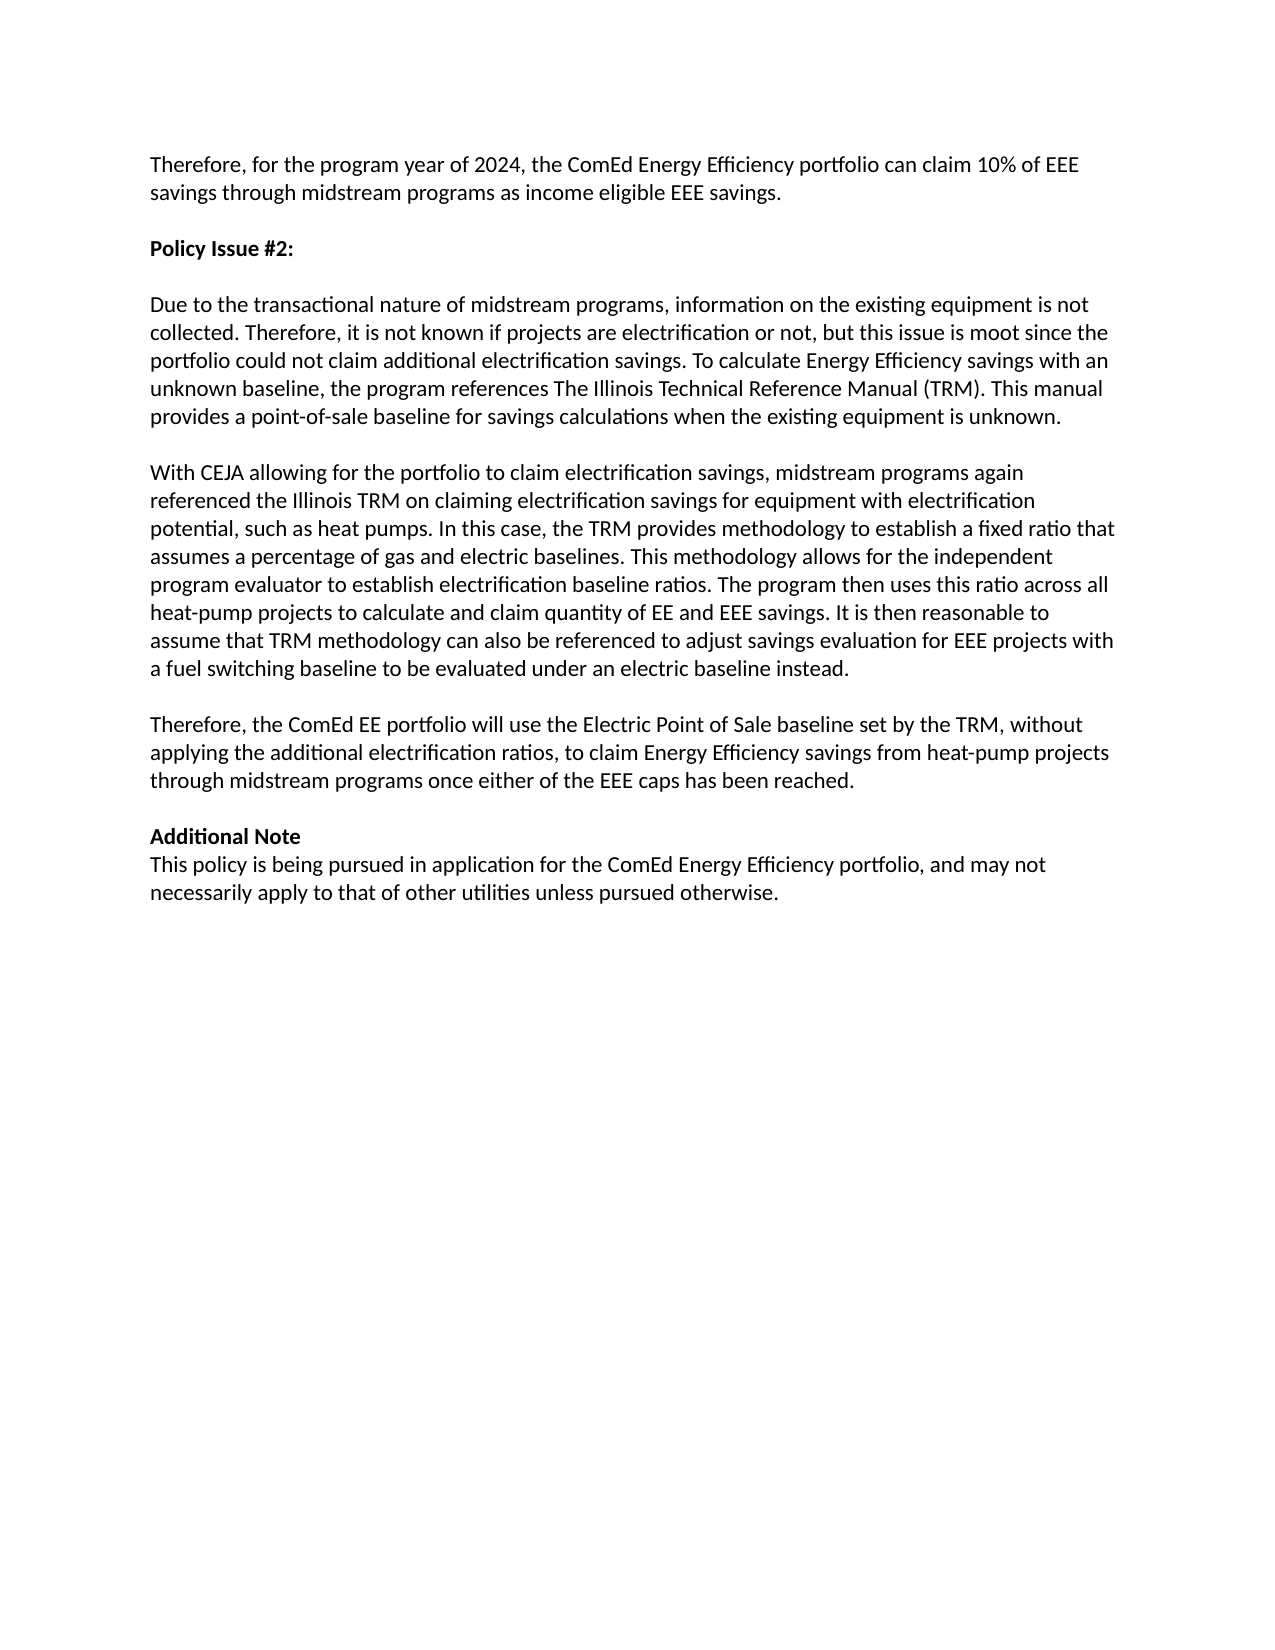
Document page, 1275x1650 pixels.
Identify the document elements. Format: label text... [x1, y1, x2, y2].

text Therefore, the ComEd EE portfolio will use the Electric Point of Sale baseline set by the TRM, without applying the additional electrification ratios, to claim Energy Efficiency savings from heat-pump projects through midstream programs once either of the EEE caps has been reached. [150, 710, 1125, 794]
text With CEJA allowing for the portfolio to claim electrification savings, midstream programs again referenced the Illinois TRM on claiming electrification savings for equipment with electrification potential, such as heat pumps. In this case, the TRM provides methodology to establish a fixed ratio that assumes a percentage of gas and electric baselines. This methodology allows for the independent program evaluator to establish electrification baseline ratios. The program then uses this ratio across all heat-pump projects to calculate and claim quantity of EE and EEE savings. It is then reasonable to assume that TRM methodology can also be referenced to adjust savings evaluation for EEE projects with a fuel switching baseline to be evaluated under an electric baseline instead. [150, 458, 1125, 682]
text Policy Issue #2: [150, 234, 1125, 262]
text Therefore, for the program year of 2024, the ComEd Energy Efficiency portfolio can claim 10% of EEE savings through midstream programs as income eligible EEE savings. [150, 150, 1125, 206]
text Due to the transactional nature of midstream programs, information on the existing equipment is not collected. Therefore, it is not known if projects are electrification or not, but this issue is moot since the portfolio could not claim additional electrification savings. To calculate Energy Efficiency savings with an unknown baseline, the program references The Illinois Technical Reference Manual (TRM). This manual provides a point-of-sale baseline for savings calculations when the existing equipment is unknown. [150, 290, 1125, 430]
text Additional Note [150, 822, 1125, 851]
text This policy is being pursued in application for the ComEd Energy Efficiency portfolio, and may not necessarily apply to that of other utilities unless pursued otherwise. [150, 851, 1125, 907]
